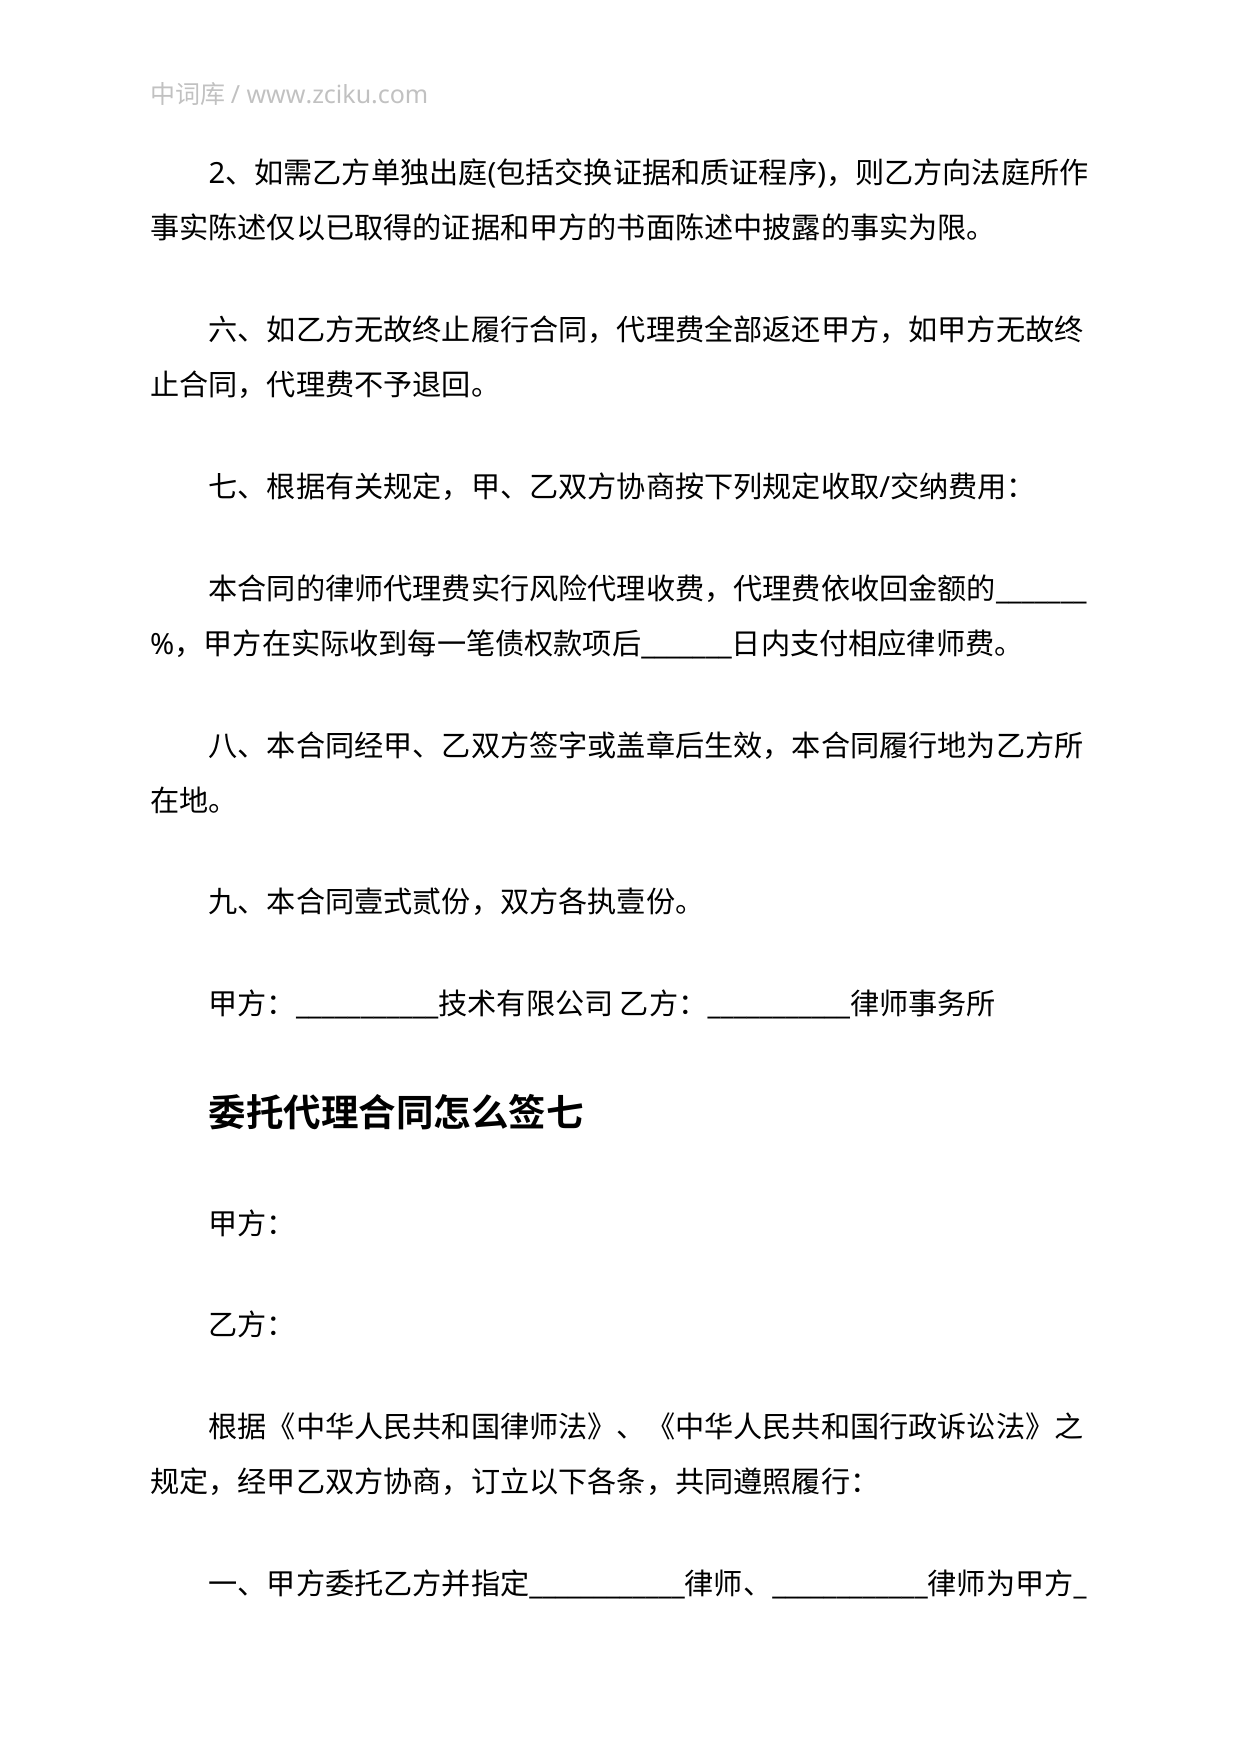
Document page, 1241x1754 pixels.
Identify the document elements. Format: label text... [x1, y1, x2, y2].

text 甲方：___________技术有限公司 乙方：___________律师事务所 [150, 981, 1090, 1023]
text 根据《中华人民共和国律师法》、《中华人民共和国行政诉讼法》之规定，经甲乙双方协商，订立以下各条，共同遵照履行： [150, 1404, 1090, 1501]
text 乙方： [150, 1302, 1090, 1344]
text 七、根据有关规定，甲、乙双方协商按下列规定收取/交纳费用： [150, 463, 1090, 506]
text 九、本合同壹式贰份，双方各执壹份。 [150, 879, 1090, 921]
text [150, 1560, 1090, 1603]
text 本合同的律师代理费实行风险代理收费，代理费依收回金额的_______%，甲方在实际收到每一笔债权款项后_______日内支付相应律师费。 [150, 565, 1090, 663]
text 委托代理合同怎么签七 [150, 1083, 1090, 1137]
text 甲方： [150, 1200, 1090, 1242]
text 六、如乙方无故终止履行合同，代理费全部返还甲方，如甲方无故终止合同，代理费不予退回。 [150, 307, 1090, 404]
text 2、如需乙方单独出庭(包括交换证据和质证程序)，则乙方向法庭所作事实陈述仅以已取得的证据和甲方的书面陈述中披露的事实为限。 [150, 150, 1090, 247]
text 八、本合同经甲、乙双方签字或盖章后生效，本合同履行地为乙方所在地。 [150, 722, 1090, 819]
